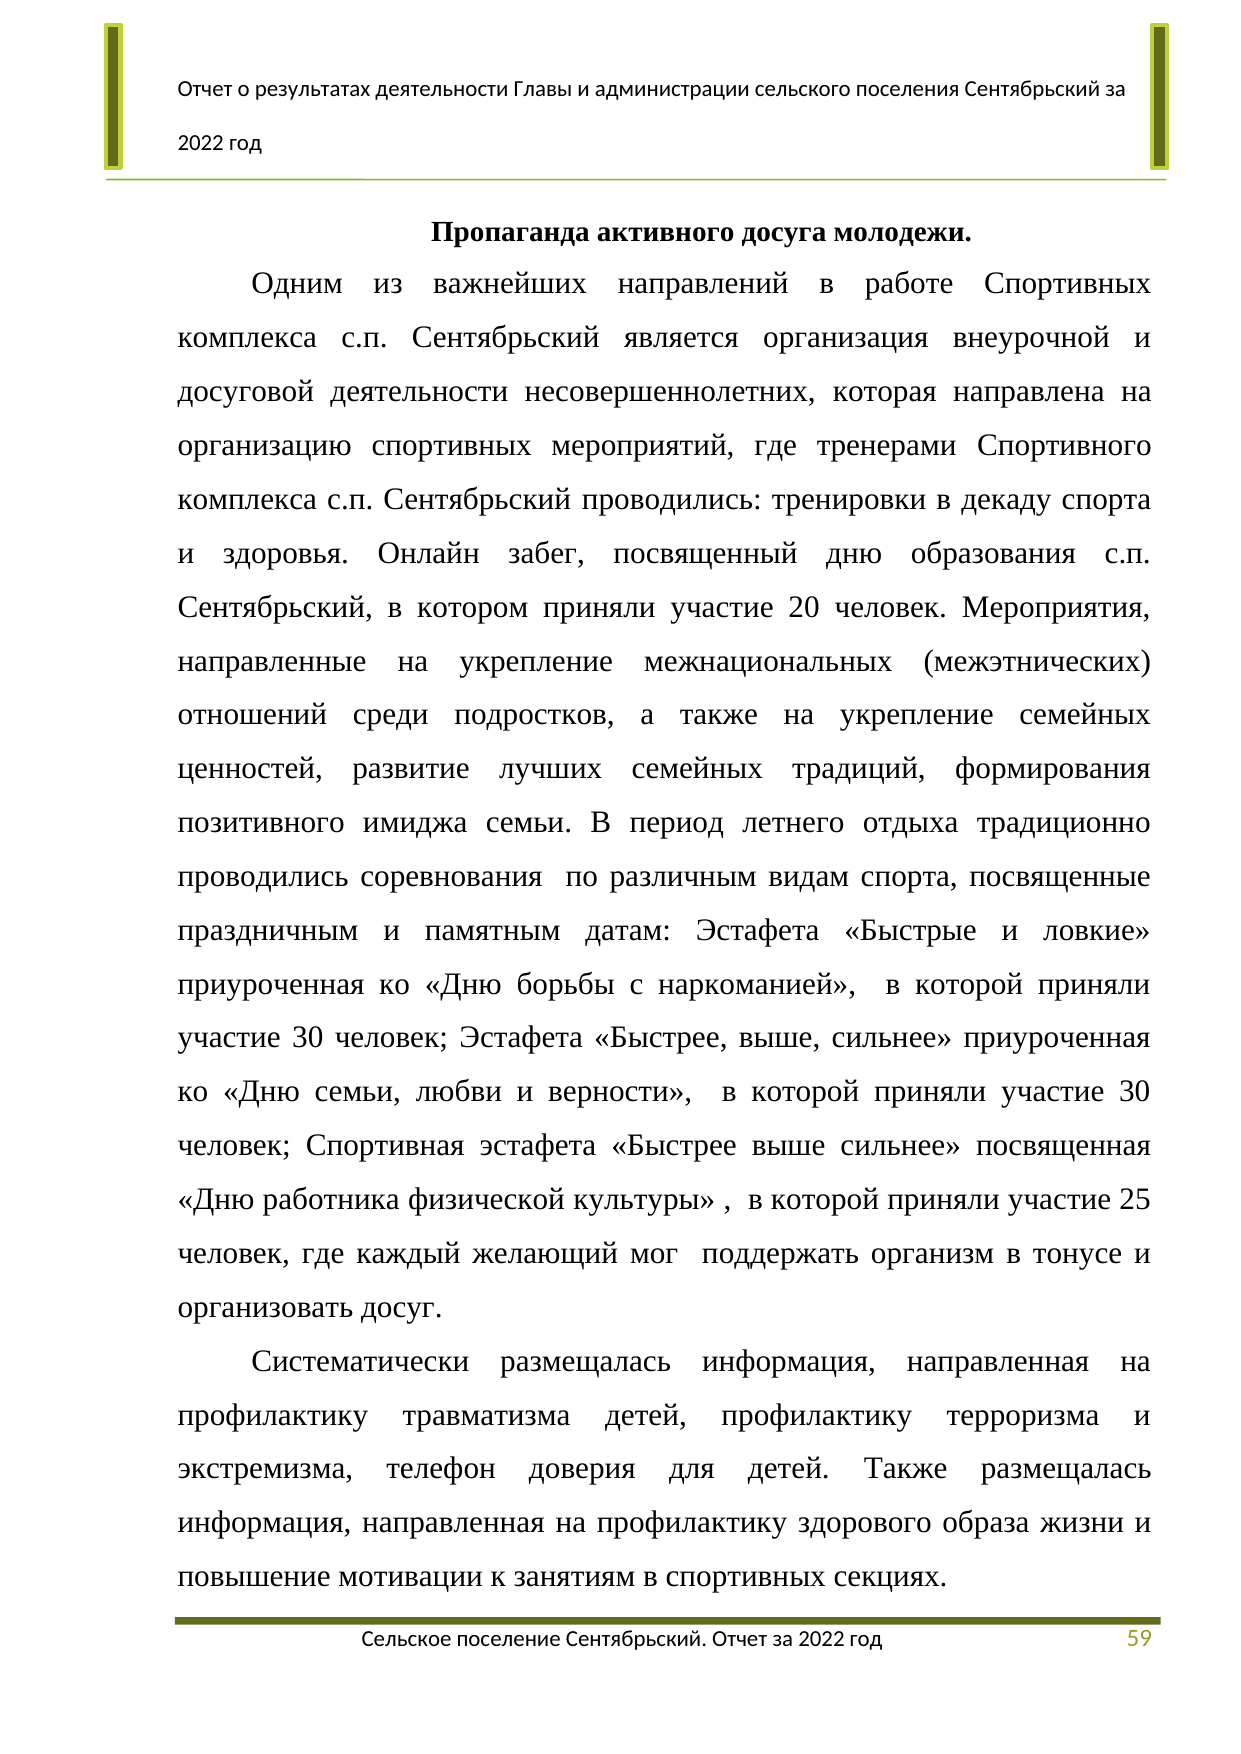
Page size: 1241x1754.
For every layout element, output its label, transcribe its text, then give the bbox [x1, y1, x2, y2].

text Систематически размещалась информация, направленная на профилактику травматизма детей, профилактику терроризма и экстремизма, телефон доверия для детей. Также размещалась информация, направленная на профилактику здорового образа жизни и повышение мотивации к занятиям в спортивных секциях. [177, 1342, 1152, 1593]
text Одним из важнейших направлений в работе Спортивных комплекса с.п. Сентябрьский является организация внеурочной и досуговой деятельности несовершеннолетних, которая направлена на организацию спортивных мероприятий, где тренерами Спортивного комплекса с.п. Сентябрьский проводились: тренировки в декаду спорта и здоровья. Онлайн забег, посвященный дню образования с.п. Сентябрьский, в котором приняли участие 20 человек. Мероприятия, направленные на укрепление межнациональных (межэтнических) отношений среди подростков, а также на укрепление семейных ценностей, развитие лучших семейных традиций, формирования позитивного имиджа семьи. В период летнего отдыха традиционно проводились соревнования по различным видам спорта, посвященные праздничным и памятным датам: Эстафета «Быстрые и ловкие» приуроченная ко «Дню борьбы с наркоманией», в которой приняли участие 30 человек; Эстафета «Быстрее, выше, сильнее» приуроченная ко «Дню семьи, любви и верности», в которой приняли участие 30 человек; Спортивная эстафета «Быстрее выше сильнее» посвященная «Дню работника физической культуры» , в которой приняли участие 25 человек, где каждый желающий мог поддержать организм в тонусе и организовать досуг. [177, 265, 1152, 1324]
list Пропаганда активного досуга молодежи. [177, 214, 1152, 248]
